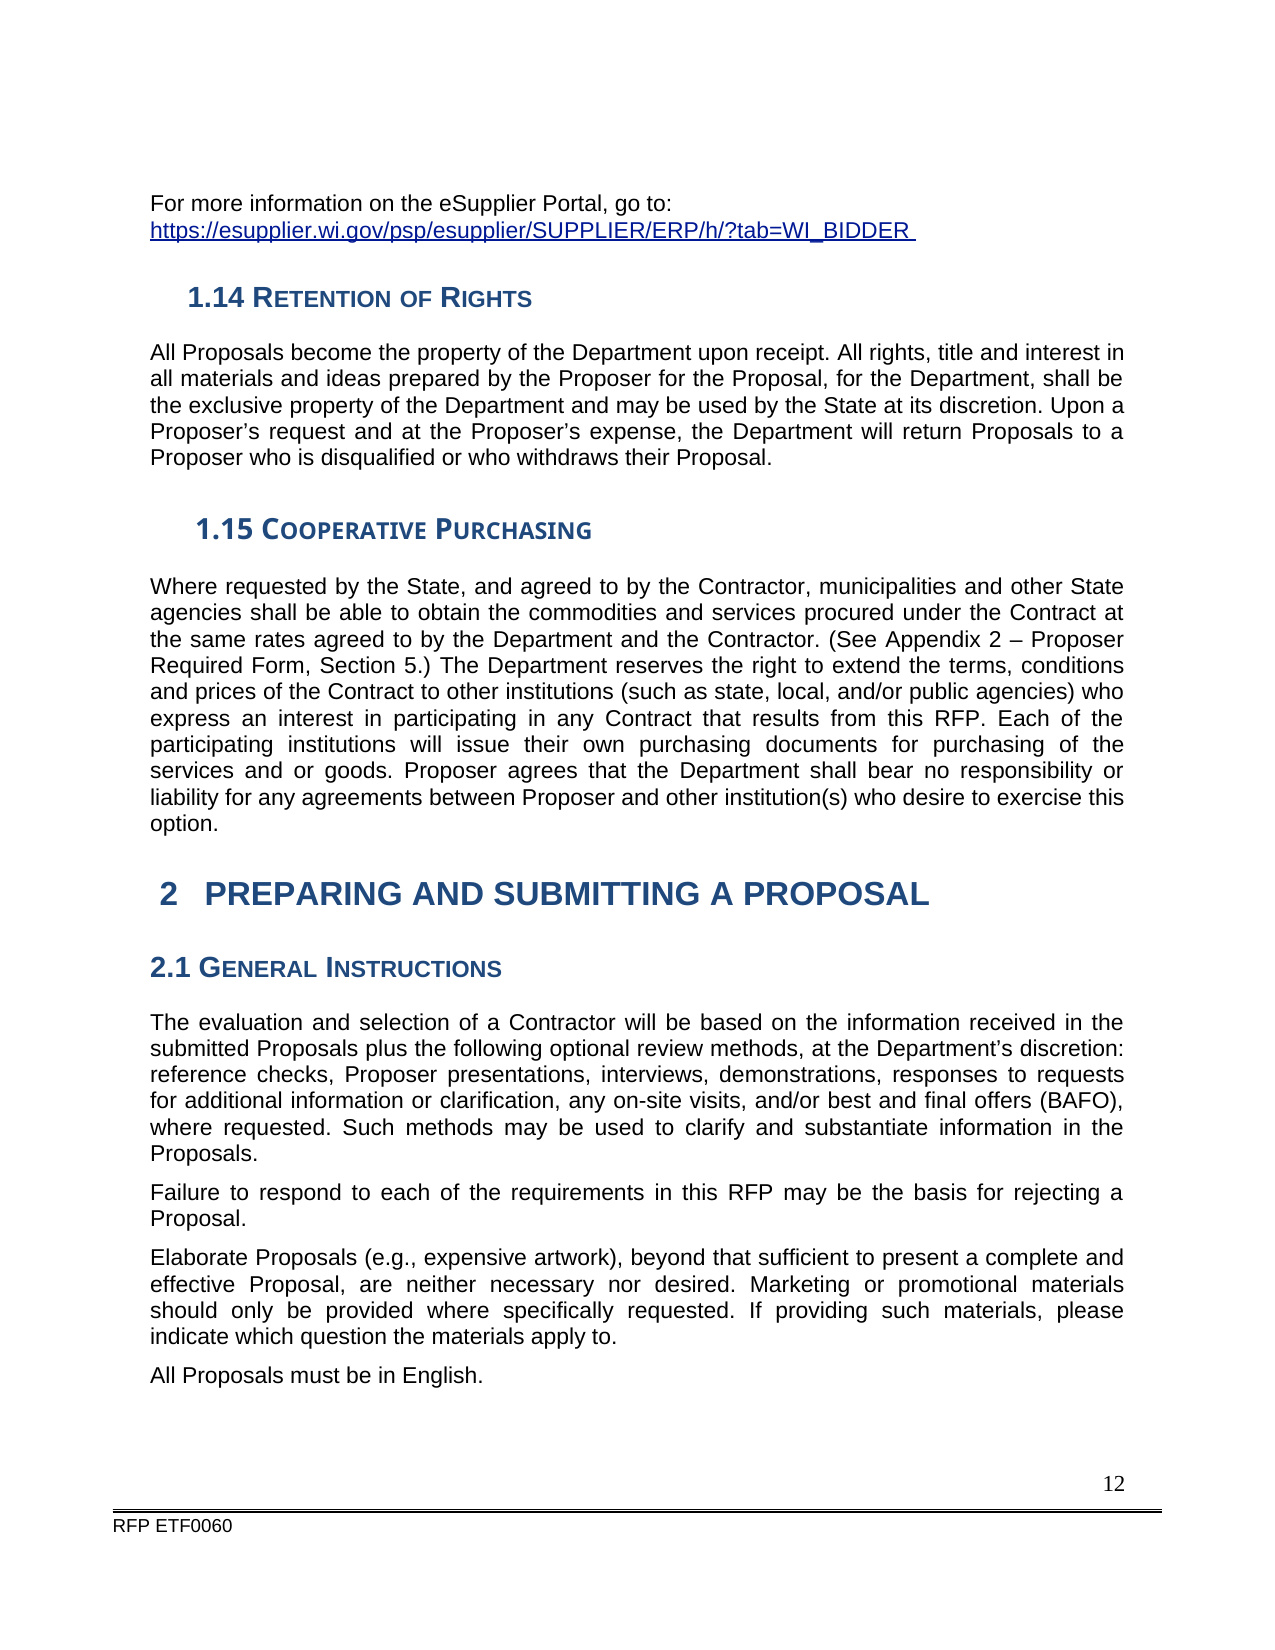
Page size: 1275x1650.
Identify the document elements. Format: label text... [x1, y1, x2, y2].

text All Proposals must be in English. [150, 1362, 1125, 1388]
text 2.1 General Instructions [150, 950, 1125, 983]
subtitle Preparing and Submitting a Proposal [159, 874, 1125, 912]
text Failure to respond to each of the requirements in this RFP may be the basis for rejecting a Proposal. [150, 1179, 1125, 1232]
text For more information on the eSupplier Portal, go to: https://esupplier.wi.gov/psp/esupplier/SUPPLIER/ERP/h/?tab=WI_BIDDER [150, 190, 1125, 243]
text The evaluation and selection of a Contractor will be based on the information received in the submitted Proposals plus the following optional review methods, at the Department’s discretion: reference checks, Proposer presentations, interviews, demonstrations, responses to requests for additional information or clarification, any on-site visits, and/or best and final offers (BAFO), where requested. Such methods may be used to clarify and substantiate information in the Proposals. [150, 1008, 1125, 1167]
text Where requested by the State, and agreed to by the Contractor, municipalities and other State agencies shall be able to obtain the commodities and services procured under the Contract at the same rates agreed to by the Department and the Contractor. (See Appendix 2 – Proposer Required Form, Section 5.) The Department reserves the right to extend the terms, conditions and prices of the Contract to other institutions (such as state, local, and/or public agencies) who express an interest in participating in any Contract that results from this RFP. Each of the participating institutions will issue their own purchasing documents for purchasing of the services and or goods. Proposer agrees that the Department shall bear no responsibility or liability for any agreements between Proposer and other institution(s) who desire to exercise this option. [150, 573, 1125, 836]
text Elaborate Proposals (e.g., expensive artwork), beyond that sufficient to present a complete and effective Proposal, are neither necessary nor desired. Marketing or promotional materials should only be provided where specifically requested. If providing such materials, please indicate which question the materials apply to. [150, 1244, 1125, 1350]
subtitle 1.14 Retention of Rights [150, 280, 1125, 314]
subtitle 1.15 Cooperative Purchasing [150, 508, 1125, 548]
text All Proposals become the property of the Department upon receipt. All rights, title and interest in all materials and ideas prepared by the Proposer for the Proposal, for the Department, shall be the exclusive property of the Department and may be used by the State at its discretion. Upon a Proposer’s request and at the Proposer’s expense, the Department will return Proposals to a Proposer who is disqualified or who withdraws their Proposal. [150, 339, 1125, 471]
